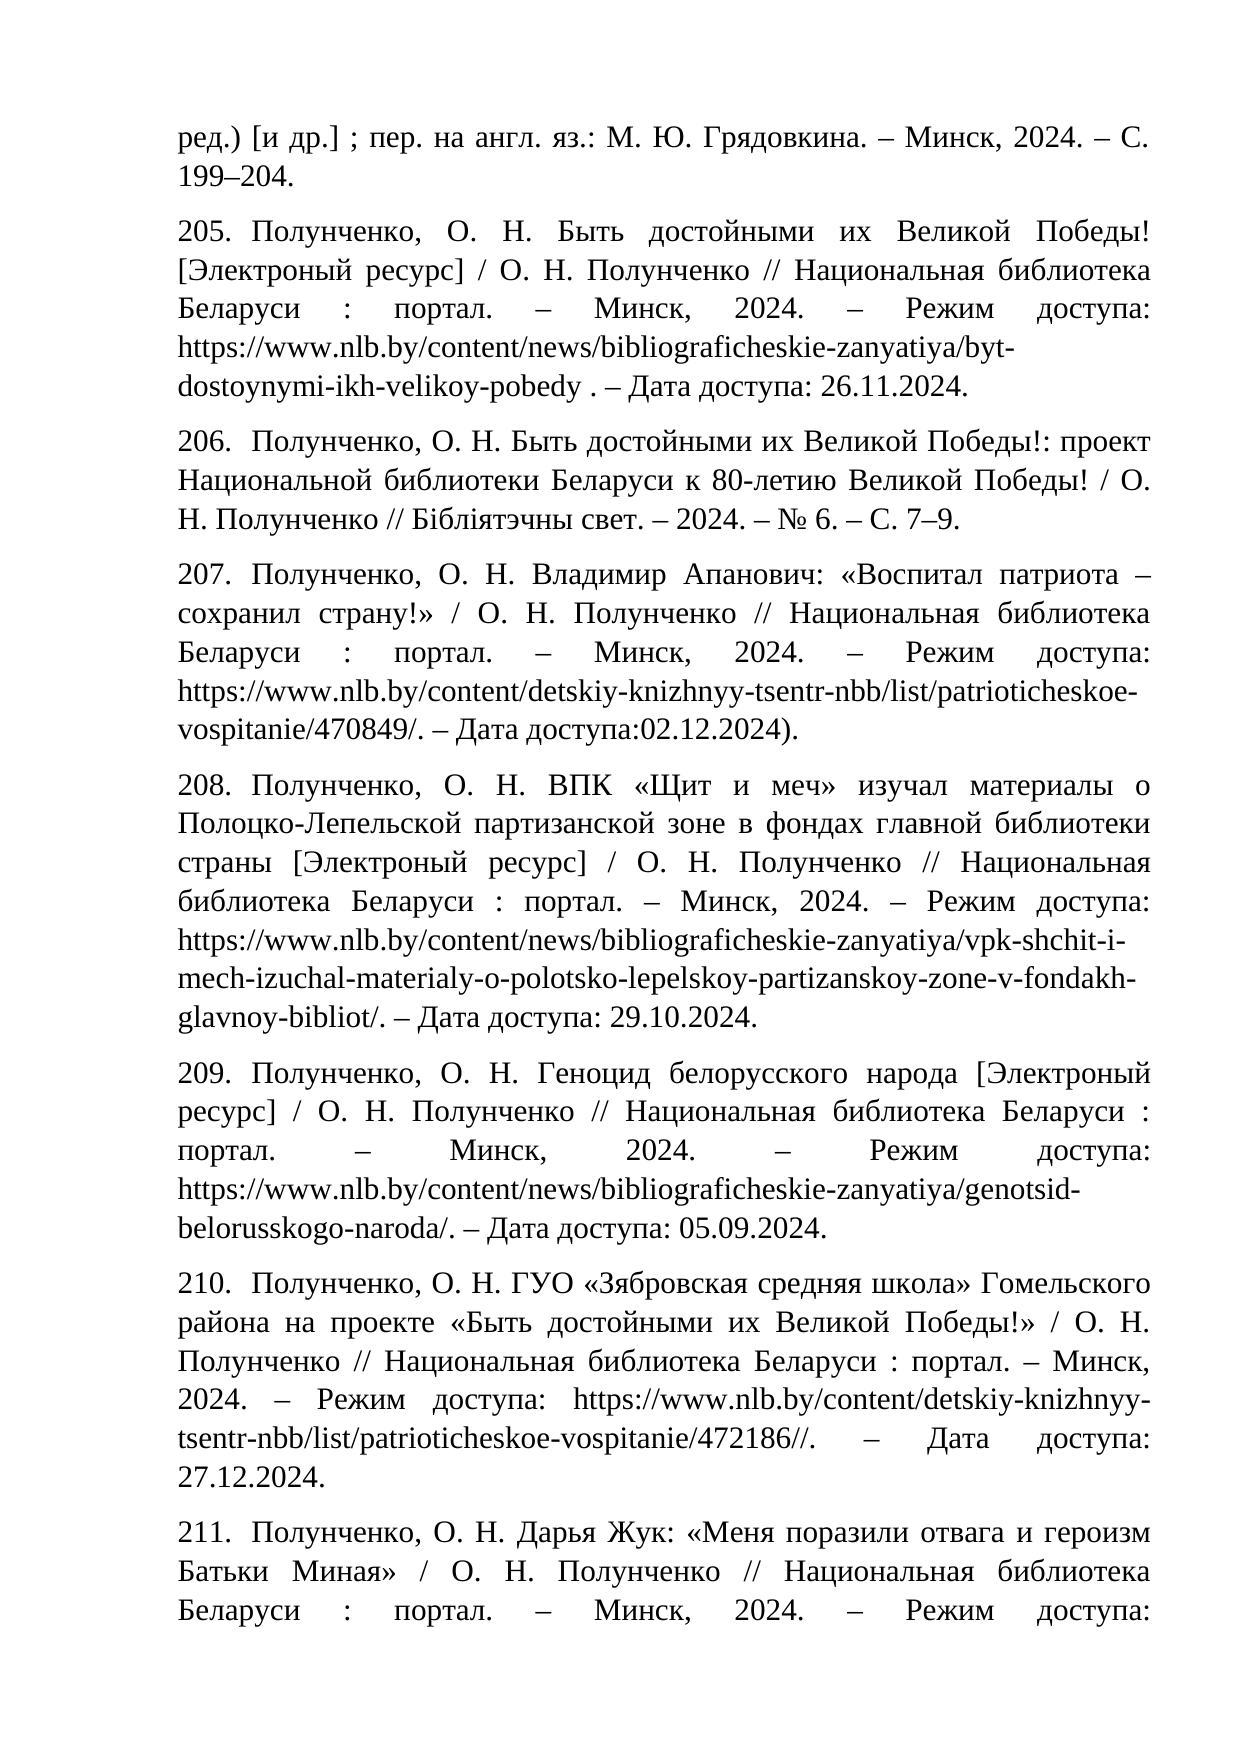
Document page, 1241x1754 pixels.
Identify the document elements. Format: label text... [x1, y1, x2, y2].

text 205. Полунченко, О. Н. Быть достойными их Великой Победы! [Электроный ресурс] / О. Н. Полунченко // Национальная библиотека Беларуси : портал. – Минск, 2024. – Режим доступа: https://www.nlb.by/content/news/bibliograficheskie-zanyatiya/byt-dostoynymi-ikh-velikoy-pobedy . – Дата доступа: 26.11.2024. [177, 212, 1152, 403]
text 208. Полунченко, О. Н. ВПК «Щит и меч» изучал материалы о Полоцко-Лепельской партизанской зоне в фондах главной библиотеки страны [Электроный ресурс] / О. Н. Полунченко // Национальная библиотека Беларуси : портал. – Минск, 2024. – Режим доступа: https://www.nlb.by/content/news/bibliograficheskie-zanyatiya/vpk-shchit-i-mech-izuchal-materialy-o-polotsko-lepelskoy-partizanskoy-zone-v-fondakh-glavnoy-bibliot/. – Дата доступа: 29.10.2024. [177, 766, 1152, 1034]
text 210. Полунченко, О. Н. ГУО «Зябровская средняя школа» Гомельского района на проекте «Быть достойными их Великой Победы!» / О. Н. Полунченко // Национальная библиотека Беларуси : портал. – Минск, 2024. – Режим доступа: https://www.nlb.by/content/detskiy-knizhnyy-tsentr-nbb/list/patrioticheskoe-vospitanie/472186//. – Дата доступа: 27.12.2024. [177, 1264, 1152, 1494]
text 209. Полунченко, О. Н. Геноцид белорусского народа [Электроный ресурс] / О. Н. Полунченко // Национальная библиотека Беларуси : портал. – Минск, 2024. – Режим доступа: https://www.nlb.by/content/news/bibliograficheskie-zanyatiya/genotsid-belorusskogo-naroda/. – Дата доступа: 05.09.2024. [177, 1054, 1152, 1245]
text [177, 1513, 1152, 1627]
text 207. Полунченко, О. Н. Владимир Апанович: «Воспитал патриота – сохранил страну!» / О. Н. Полунченко // Национальная библиотека Беларуси : портал. – Минск, 2024. – Режим доступа: https://www.nlb.by/content/detskiy-knizhnyy-tsentr-nbb/list/patrioticheskoe-vospitanie/470849/. – Дата доступа:02.12.2024). [177, 556, 1152, 747]
text 206. Полунченко, О. Н. Быть достойными их Великой Победы!: проект Национальной библиотеки Беларуси к 80-летию Великой Победы! / О. Н. Полунченко // Бібліятэчны свет. – 2024. – № 6. – С. 7–9. [177, 423, 1152, 536]
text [177, 118, 1152, 193]
